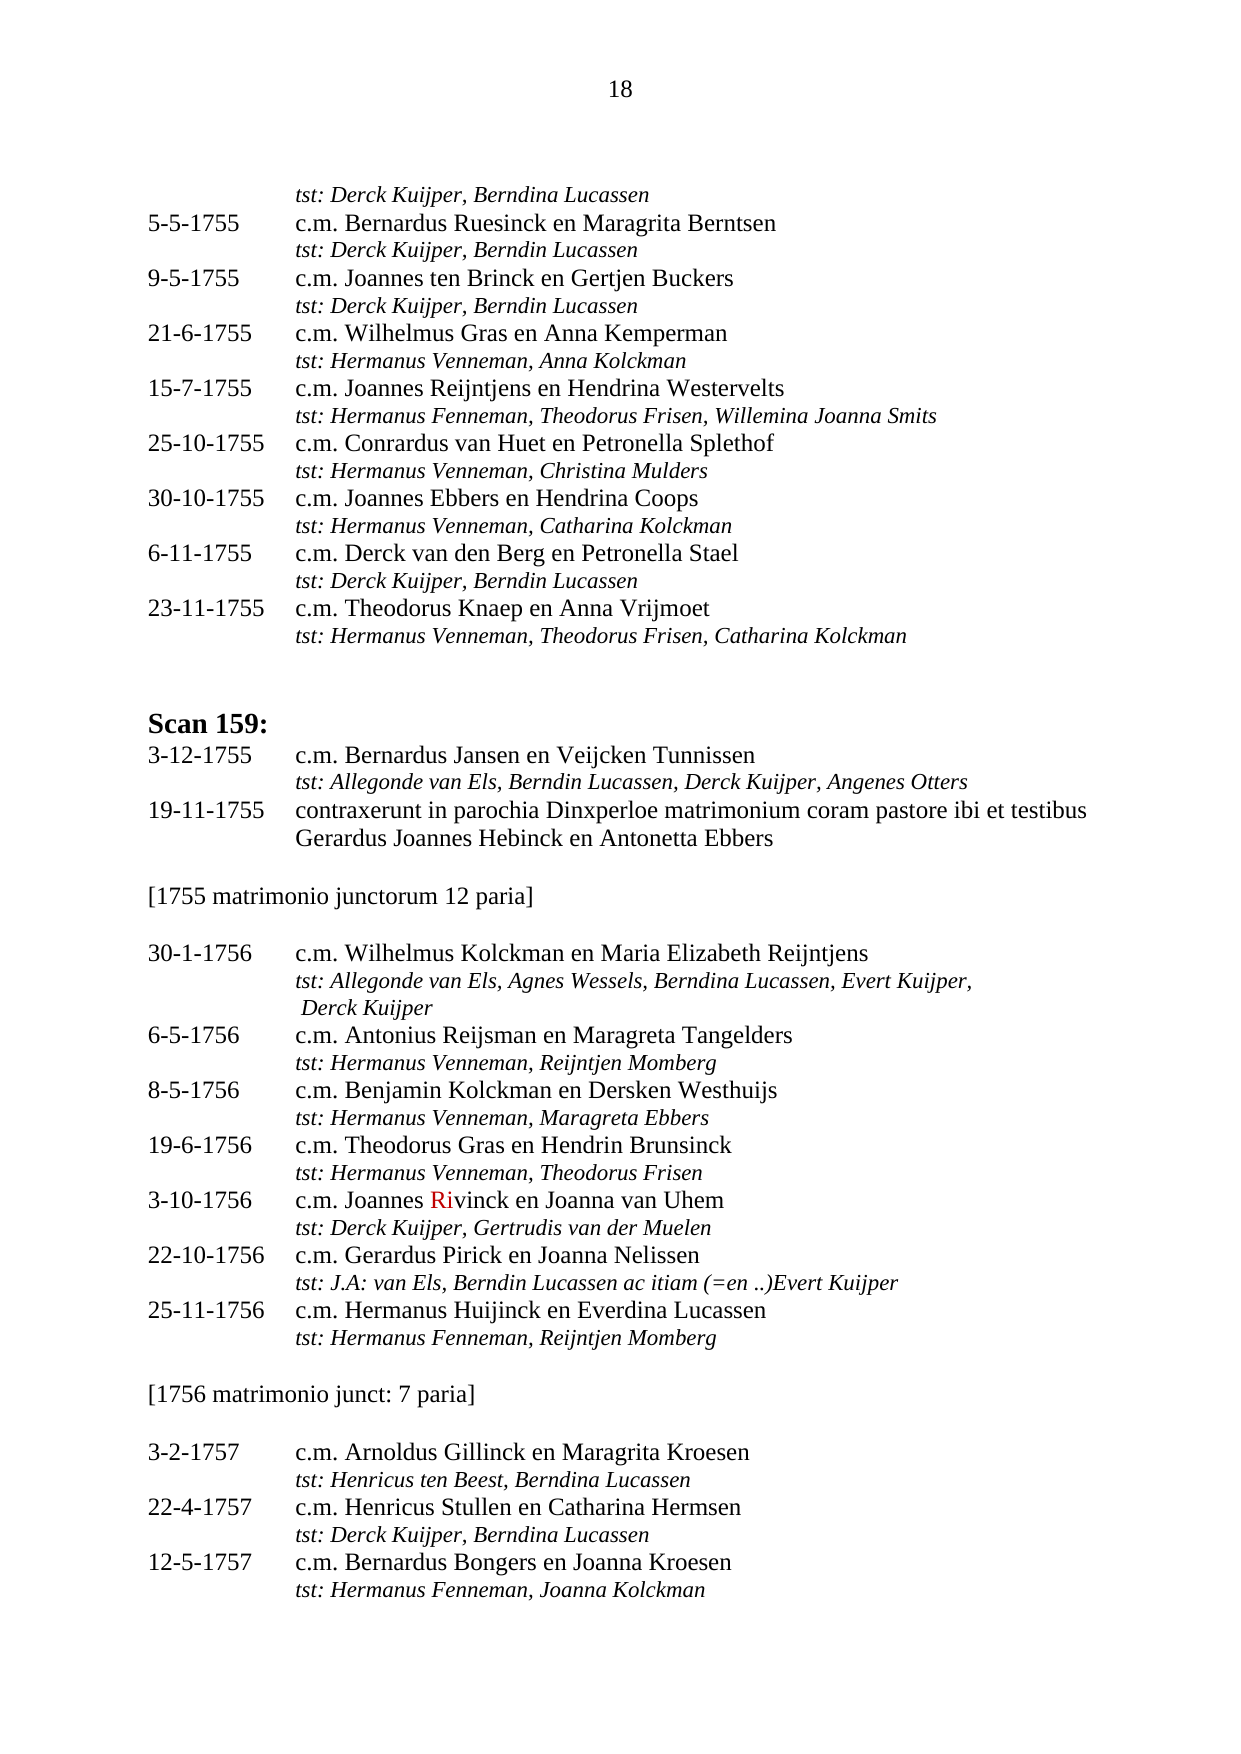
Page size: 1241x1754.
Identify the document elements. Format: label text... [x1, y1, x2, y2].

text tst: Hermanus Fenneman, Reijntjen Momberg [148, 1324, 1093, 1351]
text 25-10-1755 c.m. Conrardus van Huet en Petronella Splethof [148, 428, 1093, 457]
text tst: Derck Kuijper, Berndin Lucassen [148, 237, 1093, 263]
text 25-11-1756 c.m. Hermanus Huijinck en Everdina Lucassen [148, 1296, 1093, 1324]
text tst: Hermanus Venneman, Theodorus Frisen [148, 1159, 1093, 1185]
text tst: Hermanus Fenneman, Joanna Kolckman [148, 1576, 1093, 1602]
text tst: Allegonde van Els, Berndin Lucassen, Derck Kuijper, Angenes Otters [148, 768, 1093, 795]
text tst: Derck Kuijper, Berndina Lucassen [148, 181, 1093, 208]
text 19-11-1755 contraxerunt in parochia Dinxperloe matrimonium coram pastore ibi et testibus [148, 795, 1093, 823]
text 6-5-1756 c.m. Antonius Reijsman en Maragreta Tangelders [148, 1020, 1093, 1049]
text 3-10-1756 c.m. Joannes Rivinck en Joanna van Uhem [148, 1185, 1093, 1214]
text tst: Hermanus Venneman, Anna Kolckman [148, 347, 1093, 373]
text tst: Derck Kuijper, Gertrudis van der Muelen [148, 1214, 1093, 1240]
text 22-10-1756 c.m. Gerardus Pirick en Joanna Nelissen [148, 1240, 1093, 1269]
text 23-11-1755 c.m. Theodorus Knaep en Anna Vrijmoet [148, 593, 1093, 622]
text 3-2-1757 c.m. Arnoldus Gillinck en Maragrita Kroesen [148, 1437, 1093, 1466]
text 19-6-1756 c.m. Theodorus Gras en Hendrin Brunsinck [148, 1130, 1093, 1159]
text tst: Hermanus Fenneman, Theodorus Frisen, Willemina Joanna Smits [148, 402, 1093, 428]
text tst: J.A: van Els, Berndin Lucassen ac itiam (=en ..)Evert Kuijper [148, 1269, 1093, 1296]
text 12-5-1757 c.m. Bernardus Bongers en Joanna Kroesen [148, 1547, 1093, 1576]
text 3-12-1755 c.m. Bernardus Jansen en Veijcken Tunnissen [148, 740, 1093, 768]
text 8-5-1756 c.m. Benjamin Kolckman en Dersken Westhuijs [148, 1075, 1093, 1104]
text Scan 159: [148, 706, 1093, 740]
text [1755 matrimonio junctorum 12 paria] [148, 881, 1093, 910]
text 22-4-1757 c.m. Henricus Stullen en Catharina Hermsen [148, 1492, 1093, 1521]
text tst: Derck Kuijper, Berndin Lucassen [148, 567, 1093, 593]
text Gerardus Joannes Hebinck en Antonetta Ebbers [148, 823, 1093, 852]
text tst: Derck Kuijper, Berndin Lucassen [148, 292, 1093, 318]
text tst: Derck Kuijper, Berndina Lucassen [148, 1521, 1093, 1547]
text tst: Allegonde van Els, Agnes Wessels, Berndina Lucassen, Evert Kuijper, [148, 967, 1093, 994]
text [1756 matrimonio junct: 7 paria] [148, 1379, 1093, 1408]
text 21-6-1755 c.m. Wilhelmus Gras en Anna Kemperman [148, 318, 1093, 347]
text Derck Kuijper [148, 994, 1093, 1020]
text 30-1-1756 c.m. Wilhelmus Kolckman en Maria Elizabeth Reijntjens [148, 938, 1093, 967]
text tst: Hermanus Venneman, Theodorus Frisen, Catharina Kolckman [148, 622, 1093, 649]
text tst: Henricus ten Beest, Berndina Lucassen [148, 1466, 1093, 1492]
text tst: Hermanus Venneman, Reijntjen Momberg [148, 1049, 1093, 1075]
text 6-11-1755 c.m. Derck van den Berg en Petronella Stael [148, 538, 1093, 567]
text 30-10-1755 c.m. Joannes Ebbers en Hendrina Coops [148, 483, 1093, 512]
text 15-7-1755 c.m. Joannes Reijntjens en Hendrina Westervelts [148, 373, 1093, 402]
text tst: Hermanus Venneman, Maragreta Ebbers [148, 1104, 1093, 1130]
text tst: Hermanus Venneman, Christina Mulders [148, 457, 1093, 483]
text 9-5-1755 c.m. Joannes ten Brinck en Gertjen Buckers [148, 263, 1093, 292]
text tst: Hermanus Venneman, Catharina Kolckman [148, 512, 1093, 538]
text 5-5-1755 c.m. Bernardus Ruesinck en Maragrita Berntsen [148, 208, 1093, 237]
